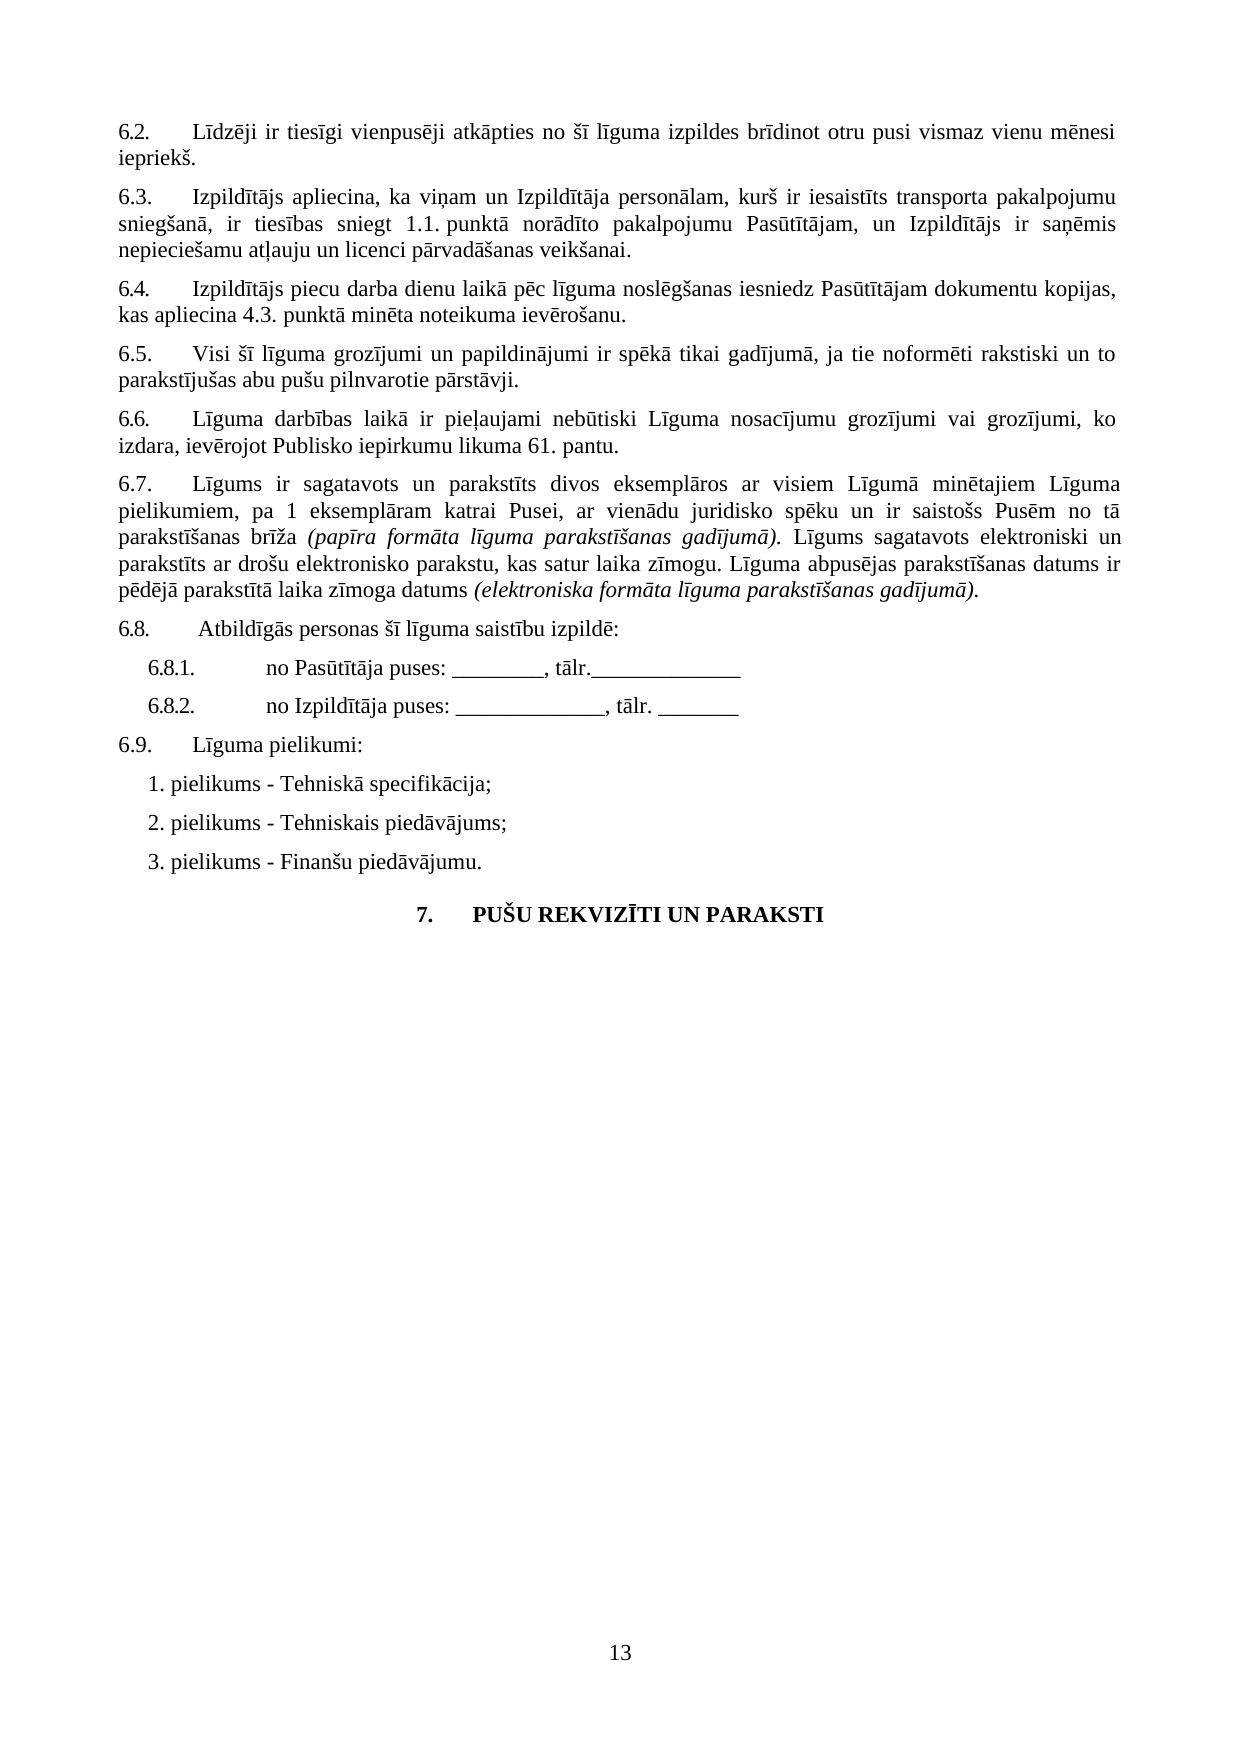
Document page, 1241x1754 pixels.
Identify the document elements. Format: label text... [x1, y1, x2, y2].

list Līgums ir sagatavots un parakstīts divos eksemplāros ar visiem Līgumā minētajiem Līguma pielikumiem, pa 1 eksemplāram katrai Pusei, ar vienādu juridisko spēku un ir saistošs Pusēm no tā parakstīšanas brīža (papīra formāta līguma parakstīšanas gadījumā). Līgums sagatavots elektroniski un parakstīts ar drošu elektronisko parakstu, kas satur laika zīmogu. Līguma abpusējas parakstīšanas datums ir pēdējā parakstītā laika zīmoga datums (elektroniska formāta līguma parakstīšanas gadījumā). [118, 471, 1122, 602]
list 2. pielikums - Tehniskais piedāvājums; [148, 809, 1118, 835]
list Izpildītājs piecu darba dienu laikā pēc līguma noslēgšanas iesniedz Pasūtītājam dokumentu kopijas, kas apliecina 4.3. punktā minēta noteikuma ievērošanu. [118, 275, 1118, 328]
list 3. pielikums - Finanšu piedāvājumu. [148, 848, 1118, 874]
list no Pasūtītāja puses: ________, tālr._____________ [148, 654, 1118, 680]
list Līdzēji ir tiesīgi vienpusēji atkāpties no šī līguma izpildes brīdinot otru pusi vismaz vienu mēnesi iepriekš. [118, 118, 1118, 171]
list Līguma darbības laikā ir pieļaujami nebūtiski Līguma nosacījumu grozījumi vai grozījumi, ko izdara, ievērojot Publisko iepirkumu likuma 61. pantu. [118, 405, 1118, 458]
list Līguma pielikumi: [118, 731, 1118, 758]
list Pušu rekvizīti un paraksti [118, 901, 1122, 927]
list Visi šī līguma grozījumi un papildinājumi ir spēkā tikai gadījumā, ja tie noformēti rakstiski un to parakstījušas abu pušu pilnvarotie pārstāvji. [118, 340, 1118, 393]
list Atbildīgās personas šī līguma saistību izpildē: [118, 615, 1118, 641]
list no Izpildītāja puses: _____________, tālr. _______ [148, 692, 1118, 719]
list 1. pielikums - Tehniskā specifikācija; [148, 770, 1118, 797]
list Izpildītājs apliecina, ka viņam un Izpildītāja personālam, kurš ir iesaistīts transporta pakalpojumu sniegšanā, ir tiesības sniegt 1.1. punktā norādīto pakalpojumu Pasūtītājam, un Izpildītājs ir saņēmis nepieciešamu atļauju un licenci pārvadāšanas veikšanai. [118, 183, 1118, 262]
